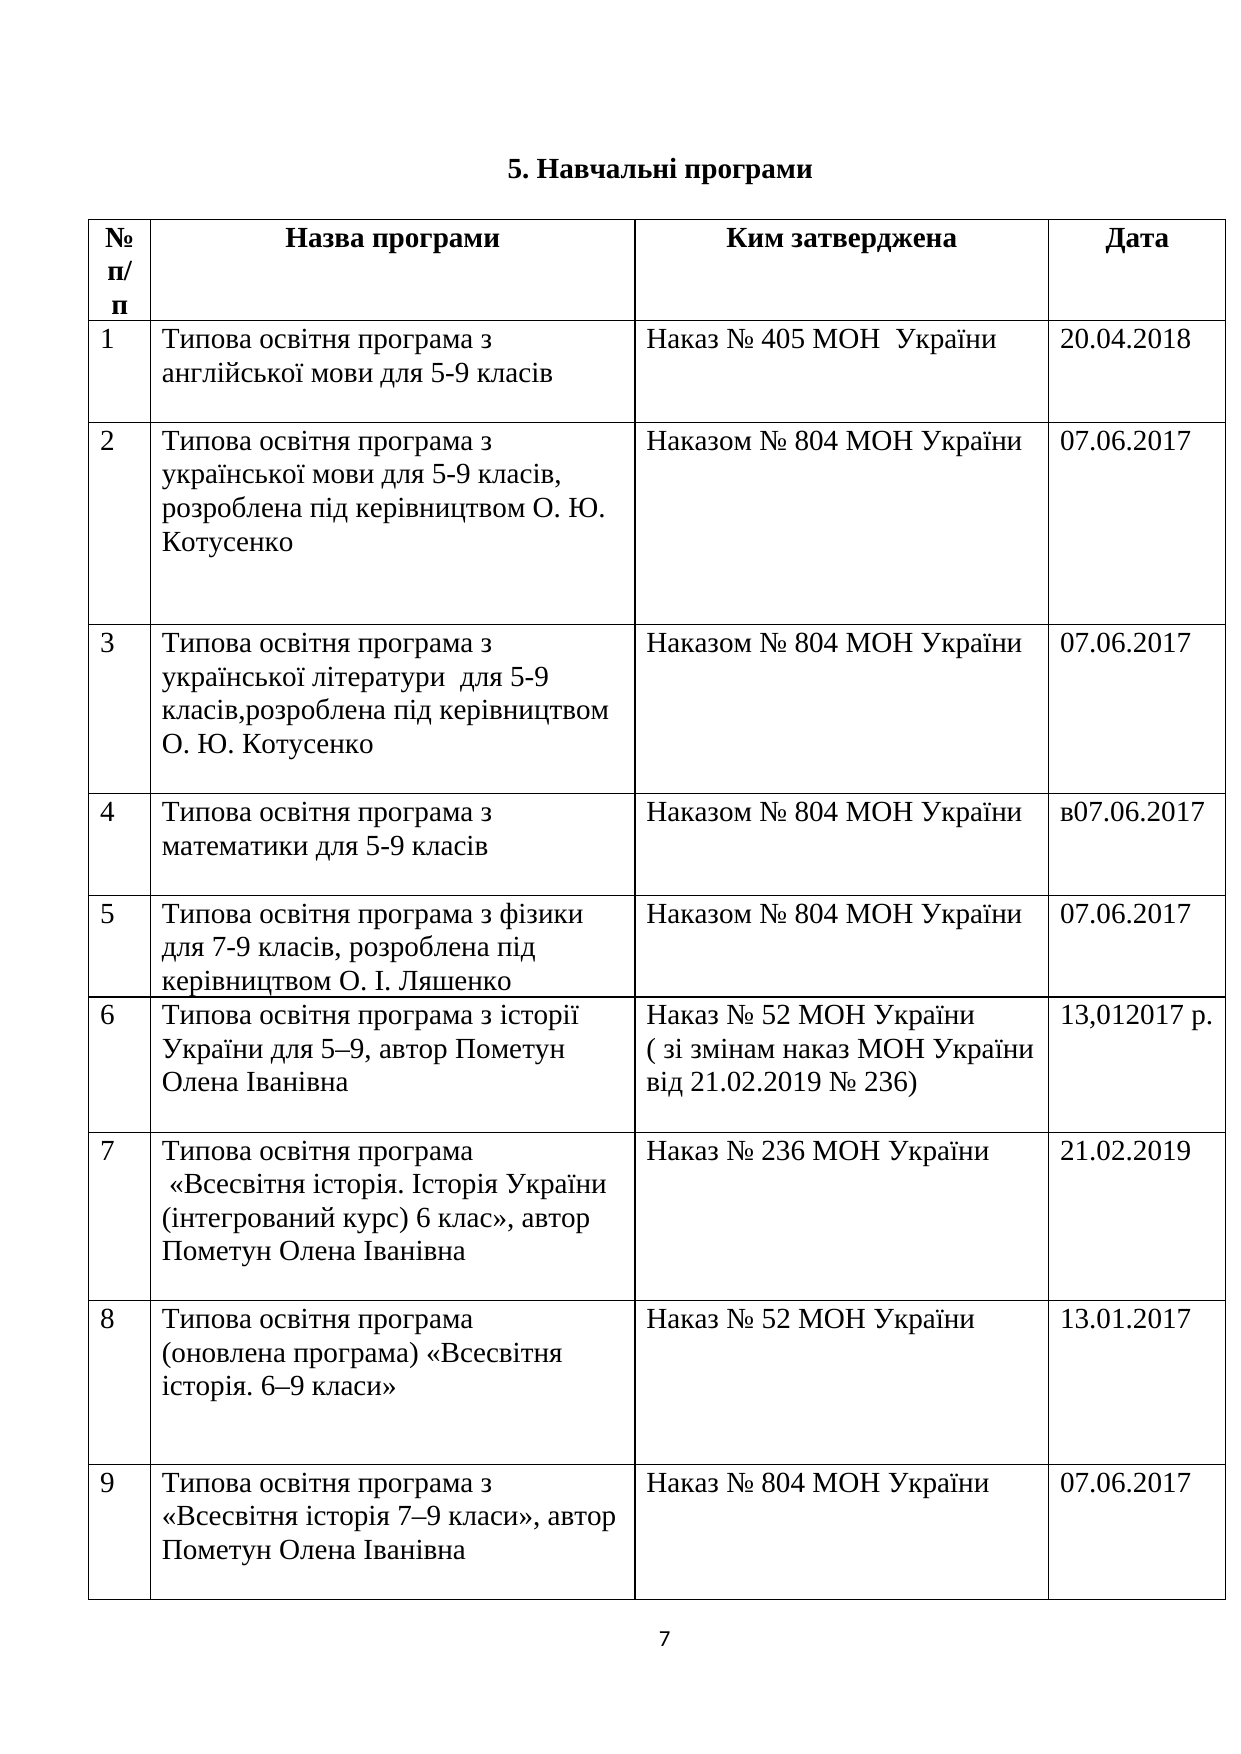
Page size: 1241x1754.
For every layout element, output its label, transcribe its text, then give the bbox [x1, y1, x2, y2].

table_cell Наказ № 236 МОН України [636, 1133, 1048, 1300]
table_cell 20.04.2018 [1049, 321, 1225, 422]
table_header Назва програми [151, 220, 634, 320]
table_header Ким затверджена [636, 220, 1048, 320]
table_cell 13.01.2017 [1049, 1301, 1225, 1464]
table_cell в07.06.2017 [1049, 794, 1225, 895]
table_cell 13,012017 р. [1049, 998, 1225, 1132]
table_cell 3 [89, 625, 150, 793]
table_cell Типова освітня програма з історії України для 5–9, автор Пометун Олена Іванівна [151, 998, 634, 1132]
table_cell Наказ № 52 МОН України [636, 1301, 1048, 1464]
table_cell 21.02.2019 [1049, 1133, 1225, 1300]
table_cell 5 [89, 896, 150, 996]
table_header № п/п [89, 220, 150, 320]
table_cell 07.06.2017 [1049, 1465, 1225, 1599]
table_cell Типова освітня програма з української літератури для 5-9 класів,розроблена під керівництвом О. Ю. Котусенко [151, 625, 634, 793]
table_cell Типова освітня програма з «Всесвітня історія 7–9 класи», автор Пометун Олена Іванівна [151, 1465, 634, 1599]
table_cell Типова освітня програма з фізики для 7-9 класів, розроблена під керівництвом О. І. Ляшенко [151, 896, 634, 996]
table_cell Типова освітня програма «Всесвітня історія. Історія України (інтегрований курс) 6 клас», автор Пометун Олена Іванівна [151, 1133, 634, 1300]
table_cell Типова освітня програма з математики для 5-9 класів [151, 794, 634, 895]
table_cell 07.06.2017 [1049, 423, 1225, 624]
table_cell 9 [89, 1465, 150, 1599]
table_cell 07.06.2017 [1049, 896, 1225, 996]
text 5. Навчальні програми [177, 152, 1143, 185]
table_cell 8 [89, 1301, 150, 1464]
table_cell 4 [89, 794, 150, 895]
table_cell 2 [89, 423, 150, 624]
table_cell Типова освітня програма (оновлена програма) «Всесвітня історія. 6–9 класи» [151, 1301, 634, 1464]
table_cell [636, 1465, 1048, 1599]
table_cell Типова освітня програма з англійської мови для 5-9 класів [151, 321, 634, 422]
table_cell Наказ № 405 МОН України [636, 321, 1048, 422]
table_cell 07.06.2017 [1049, 625, 1225, 793]
table_cell 1 [89, 321, 150, 422]
table_cell Наказом № 804 МОН України [636, 625, 1048, 793]
table_cell Наказом № 804 МОН України [636, 794, 1048, 895]
table_cell Типова освітня програма з української мови для 5-9 класів, розроблена під керівництвом О. Ю. Котусенко [151, 423, 634, 624]
table_cell 6 [89, 998, 150, 1132]
table_cell Наказом № 804 МОН України [636, 896, 1048, 996]
table_cell 7 [89, 1133, 150, 1300]
table_cell Наказом № 804 МОН України [636, 423, 1048, 624]
table_header Дата [1049, 220, 1225, 320]
table_cell Наказ № 52 МОН України ( зі змінам наказ МОН України від 21.02.2019 № 236) [636, 998, 1048, 1132]
